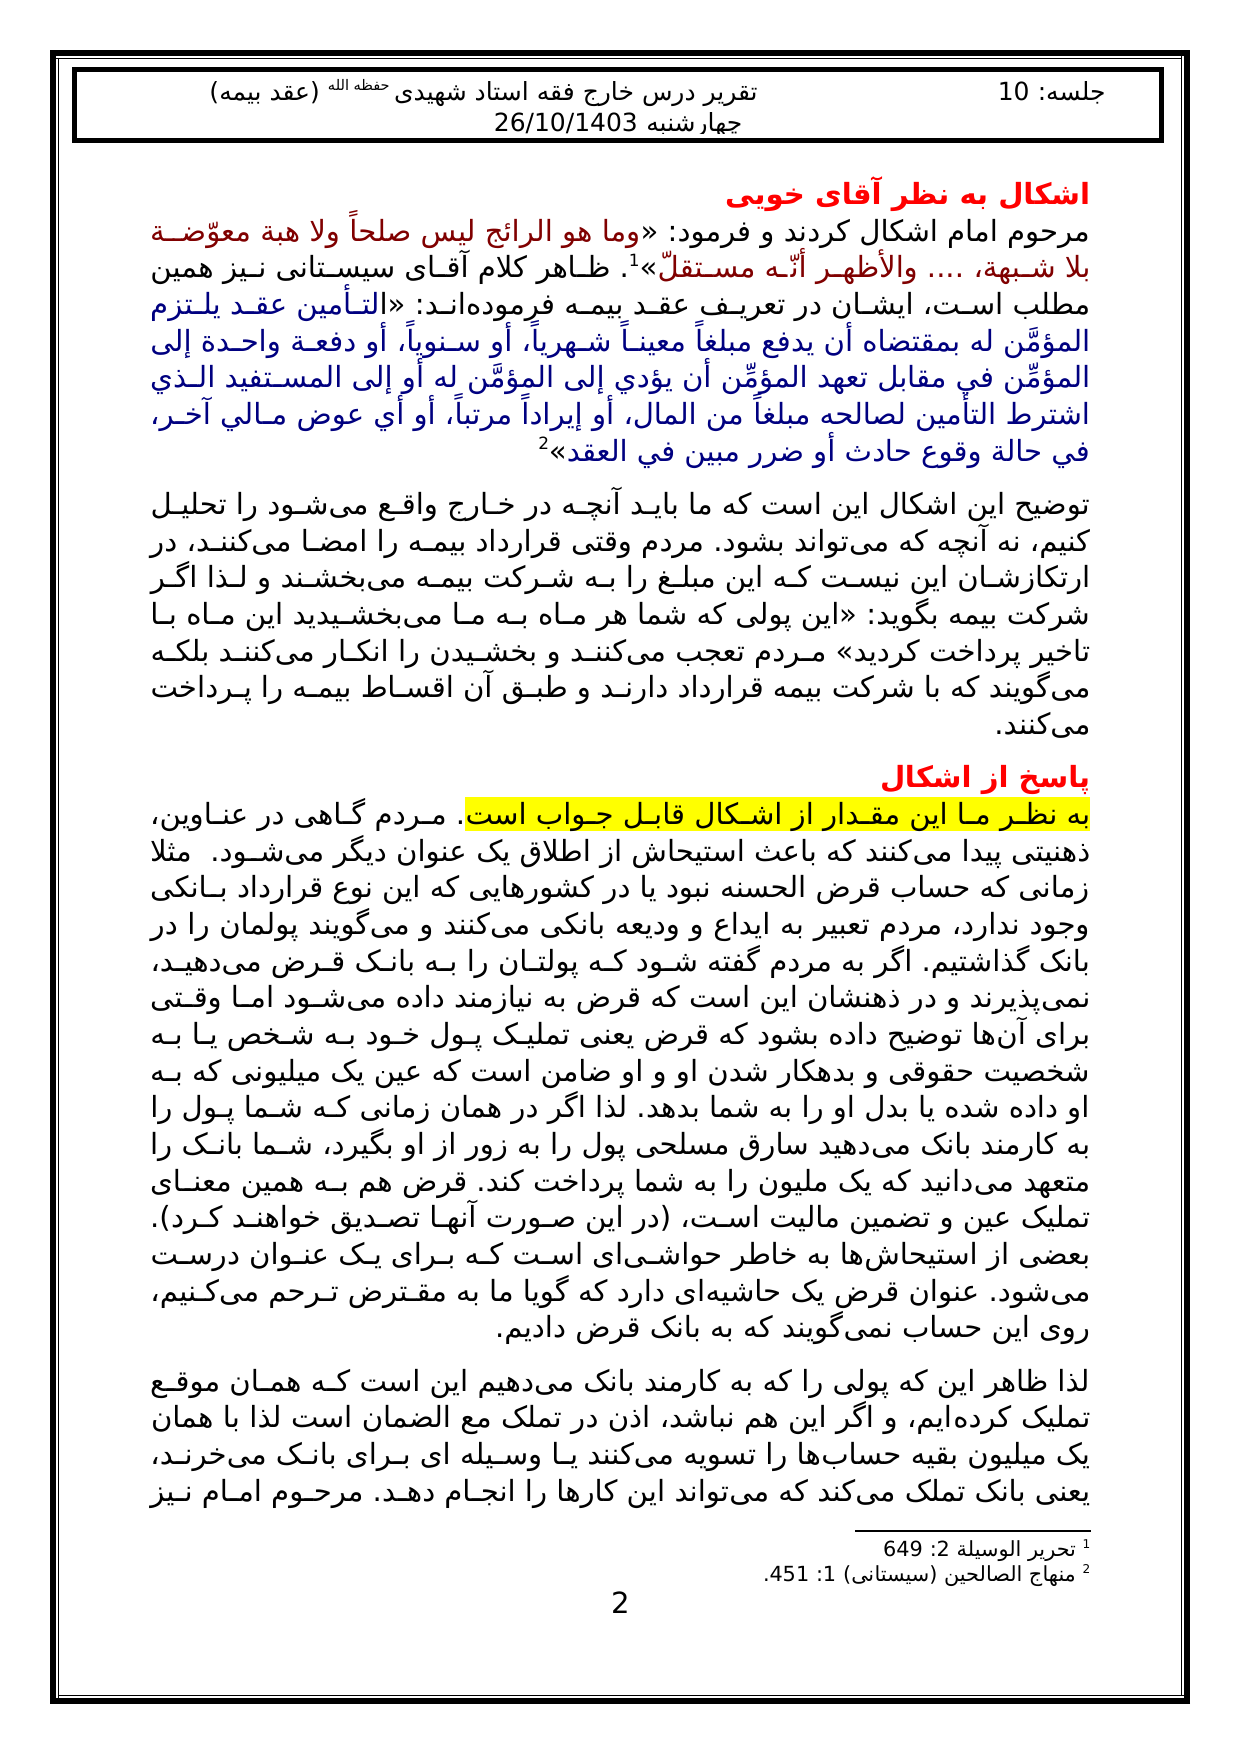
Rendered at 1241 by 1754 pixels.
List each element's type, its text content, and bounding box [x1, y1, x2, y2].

text به نظر ما این مقدار از اشکال قابل جواب است. مردم گاهی در عناوین، ذهنیتی پیدا می‌‌کنند که باعث استیحاش از اطلاق یک عنوان دیگر می‌شود. مثلا زمانی که حساب قرض الحسنه نبود یا در کشورهایی که این نوع قرارداد بانکی وجود ندارد، مردم تعبیر به ایداع و ودیعه بانکی می‌کنند و می‌گویند پولمان را در بانک گذاشتیم. اگر به مردم گفته شود که پولتان را به بانک قرض می‌‌دهید، نمی‌پذیرند و در ذهنشان این است که قرض به نیازمند داده می‌شود اما وقتی برای آن‌ها توضیح داده بشود که قرض یعنی تملیک پول خود به شخص یا به شخصیت حقوقی و بدهکار شدن او و او ضامن است که عین یک میلیونی که به او داده شده یا بدل او را به شما بدهد. لذا اگر در همان زمانی که شما پول را به کارمند بانک می‌دهید سارق مسلحی پول را به زور از او بگیرد، شما بانک را متعهد می‌دانید که یک ملیون را به شما پرداخت کند. قرض هم به همین معنای تملیک عین و تضمین مالیت است، (در این صورت آنها تصدیق خواهند کرد). بعضی از استیحاش‌ها به خاطر حواشی‌ای است که برای یک عنوان درست می‌‌شود. عنوان قرض یک حاشیه‌ای دارد که گویا ما به مقترض ترحم می‌کنیم، روی این حساب نمی‌گویند که به بانک قرض دادیم. [150, 797, 1090, 1344]
subtitle اشکال به نظر آقای خویی [150, 177, 1090, 211]
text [150, 1364, 1090, 1508]
text مرحوم امام اشکال کردند و فرمود: «وما هو الرائج ليس صلحاً ولا هبة معوّضة بلا شبهة، .... والأظهر أنّه مستقلّ‌». ظاهر کلام آقای سیستانی نیز همین مطلب است، ایشان در تعریف عقد بیمه فرموده‌اند: «التأمين عقد يلتزم المؤمَّن له بمقتضاه أن يدفع مبلغاً معيناً شهرياً، أو سنوياً، أو دفعة واحدة إلى المؤمِّن في مقابل تعهد المؤمِّن أن يؤدي إلى المؤمَّن له أو إلى المستفيد الذي اشترط التأمين لصالحه مبلغاً من المال، أو إيراداً مرتباً، أو أي عوض مالي آخر، في حالة وقوع حادث أو ضرر مبين في العقد» [150, 214, 1090, 468]
subtitle پاسخ از اشکال [150, 761, 1090, 794]
text توضیح این اشکال این است که ما باید آنچه در خارج واقع می‌‌شود را تحلیل کنیم، نه آنچه که می‌‌تواند بشود. مردم وقتی قرارداد بیمه را امضا می‌کنند، در ارتکازشان این نیست که این مبلغ را به شرکت بیمه می‌بخشند و لذا اگر شرکت بیمه بگوید: «این پولی که شما هر ماه به ما می‌‌بخشیدید این ماه با تاخیر پرداخت کردید» مردم تعجب می‌‌کنند و بخشیدن را انکار می‌کنند بلکه می‌گویند که با شرکت بیمه قرارداد دارند و طبق آن اقساط بیمه را پرداخت می‌کنند. [150, 487, 1090, 741]
